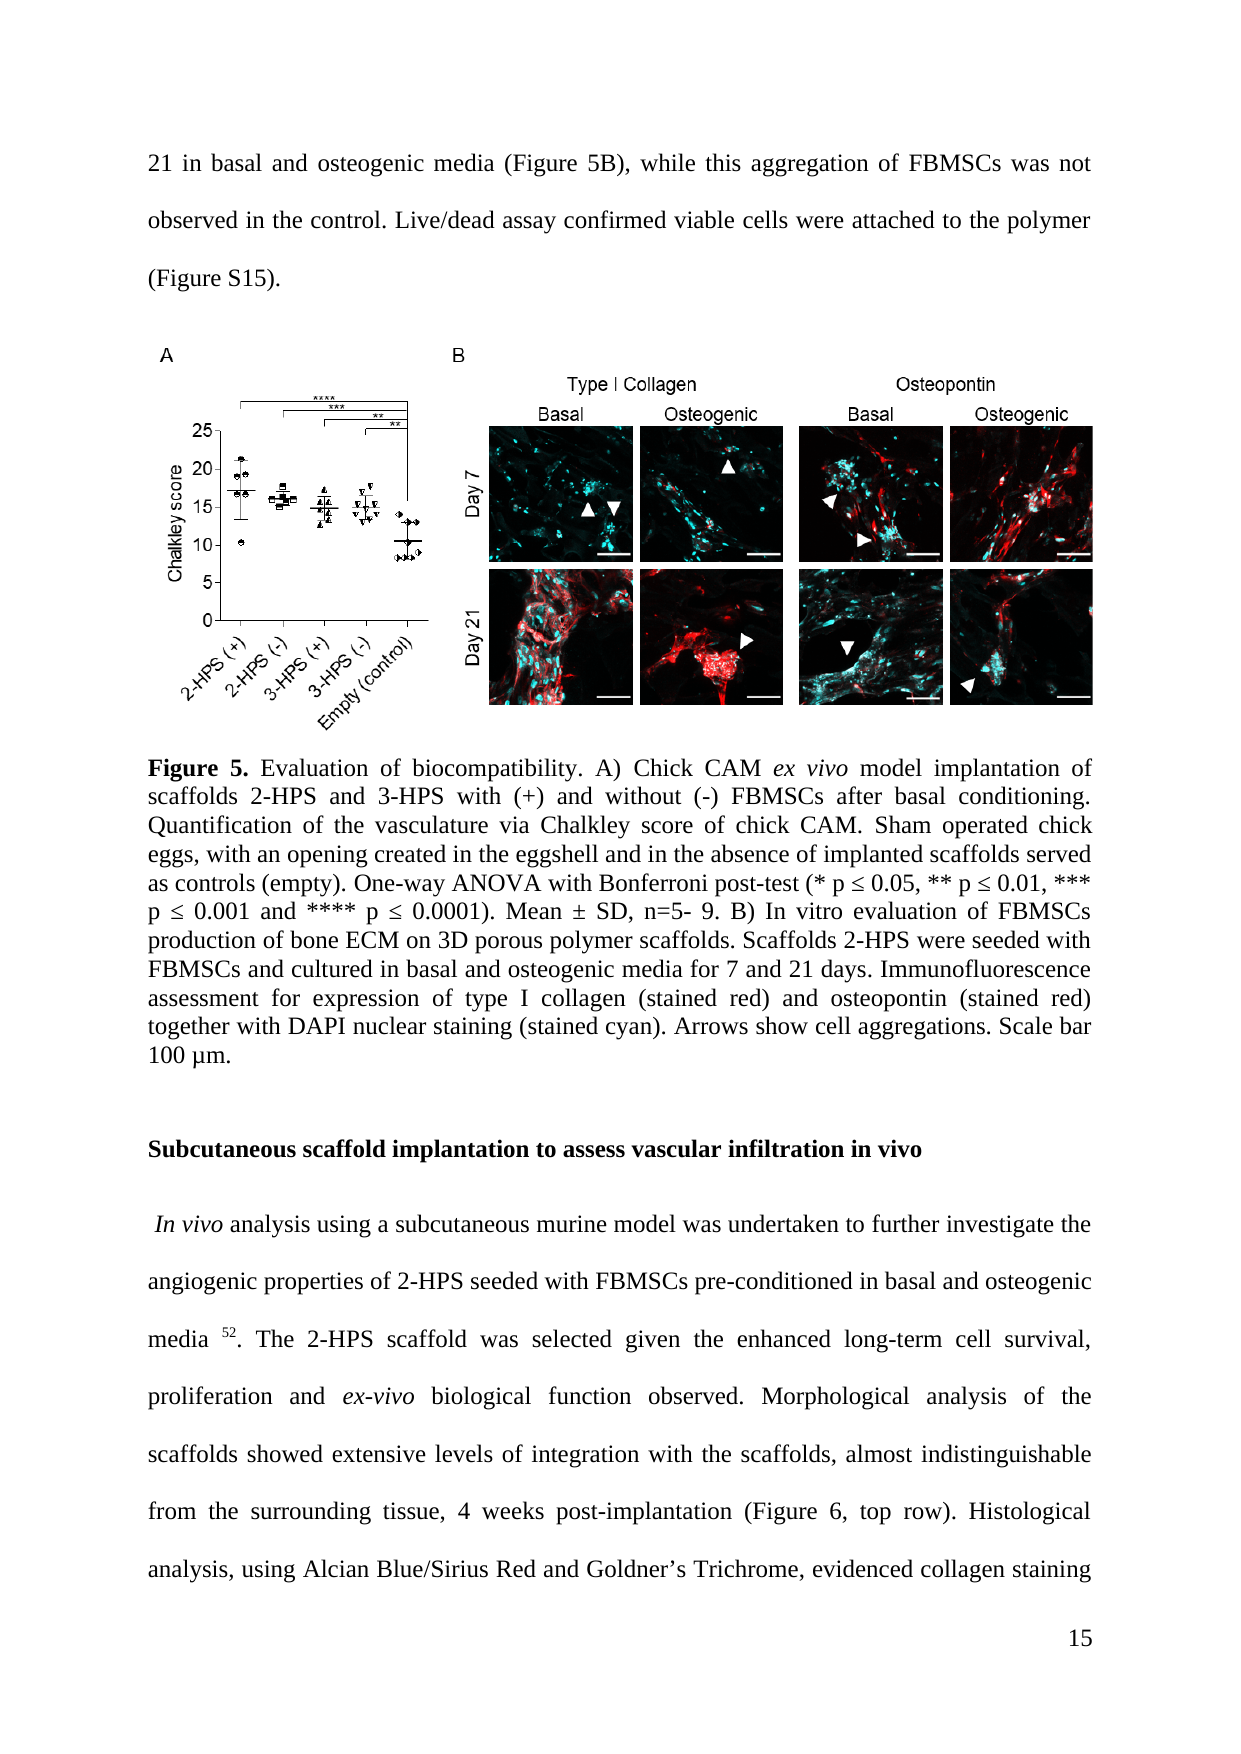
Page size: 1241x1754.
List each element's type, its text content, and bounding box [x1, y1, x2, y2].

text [148, 1209, 1092, 1582]
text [148, 148, 1092, 291]
text Figure 5. Evaluation of biocompatibility. A) Chick CAM ex vivo model implantation of scaffolds 2-HPS and 3-HPS with (+) and without (-) FBMSCs after basal conditioning. Quantification of the vasculature via Chalkley score of chick CAM. Sham operated chick eggs, with an opening created in the eggshell and in the absence of implanted scaffolds served as controls (empty). One-way ANOVA with Bonferroni post-test (* p ≤ 0.05, ** p ≤ 0.01, *** p ≤ 0.001 and **** p ≤ 0.0001). Mean ± SD, n=5- 9. B) In vitro evaluation of FBMSCs production of bone ECM on 3D porous polymer scaffolds. Scaffolds 2-HPS were seeded with FBMSCs and cultured in basal and osteogenic media for 7 and 21 days. Immunofluorescence assessment for expression of type I collagen (stained red) and osteopontin (stained red) together with DAPI nuclear staining (stained cyan). Arrows show cell aggregations. Scale bar 100 µm. [148, 753, 1092, 1069]
picture [147, 336, 1093, 753]
text Subcutaneous scaffold implantation to assess vascular infiltration in vivo [148, 1134, 1092, 1163]
